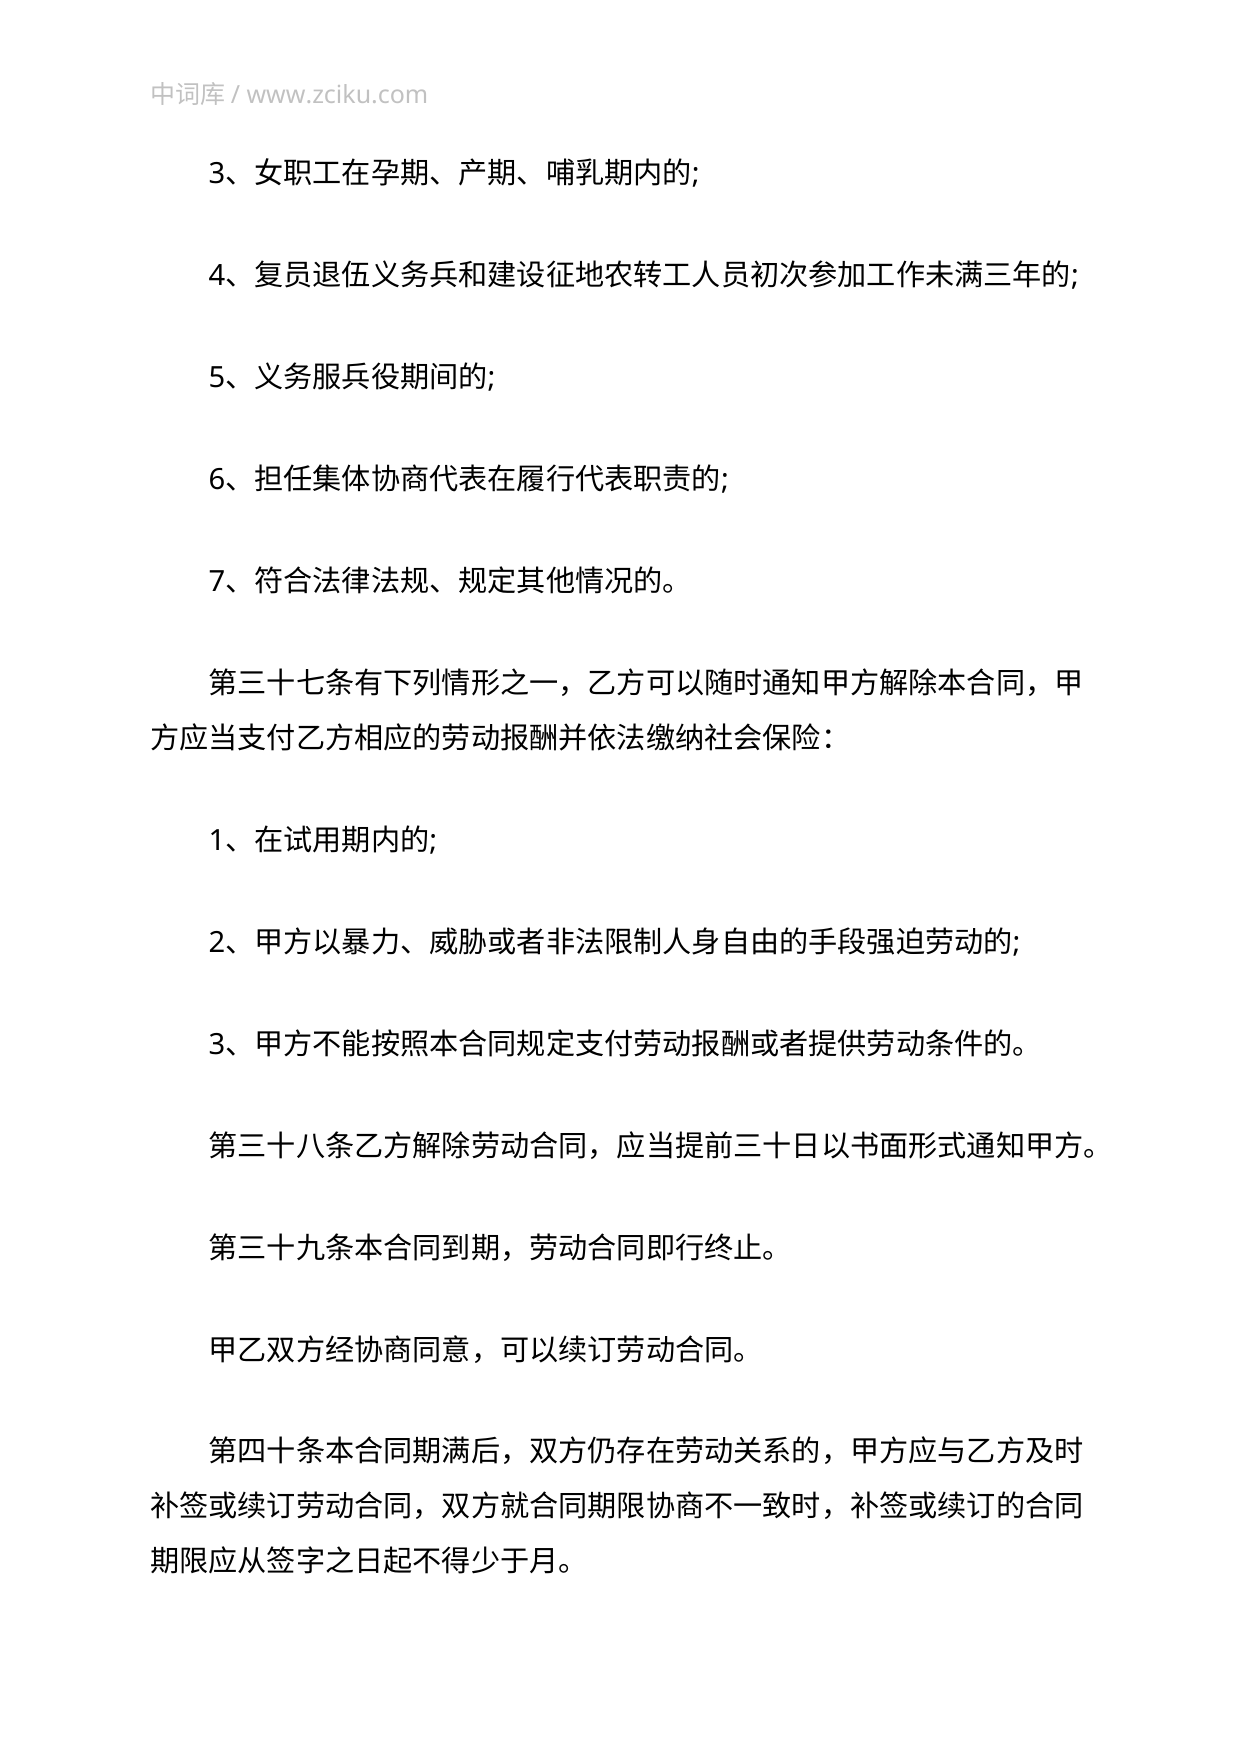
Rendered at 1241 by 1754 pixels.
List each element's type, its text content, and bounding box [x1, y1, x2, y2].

text 5、义务服兵役期间的; [150, 354, 1090, 396]
text 2、甲方以暴力、威胁或者非法限制人身自由的手段强迫劳动的; [150, 918, 1090, 961]
text 第三十九条本合同到期，劳动合同即行终止。 [150, 1224, 1090, 1267]
text 甲乙双方经协商同意，可以续订劳动合同。 [150, 1326, 1090, 1368]
text 6、担任集体协商代表在履行代表职责的; [150, 456, 1090, 498]
text 1、在试用期内的; [150, 817, 1090, 859]
text 4、复员退伍义务兵和建设征地农转工人员初次参加工作未满三年的; [150, 252, 1090, 294]
text 3、女职工在孕期、产期、哺乳期内的; [150, 150, 1090, 192]
text 7、符合法律法规、规定其他情况的。 [150, 558, 1090, 600]
text 3、甲方不能按照本合同规定支付劳动报酬或者提供劳动条件的。 [150, 1021, 1090, 1063]
text 第三十八条乙方解除劳动合同，应当提前三十日以书面形式通知甲方。 [150, 1122, 1090, 1165]
text 第四十条本合同期满后，双方仍存在劳动关系的，甲方应与乙方及时补签或续订劳动合同，双方就合同期限协商不一致时，补签或续订的合同期限应从签字之日起不得少于月。 [150, 1428, 1090, 1580]
text 第三十七条有下列情形之一，乙方可以随时通知甲方解除本合同，甲方应当支付乙方相应的劳动报酬并依法缴纳社会保险： [150, 660, 1090, 757]
